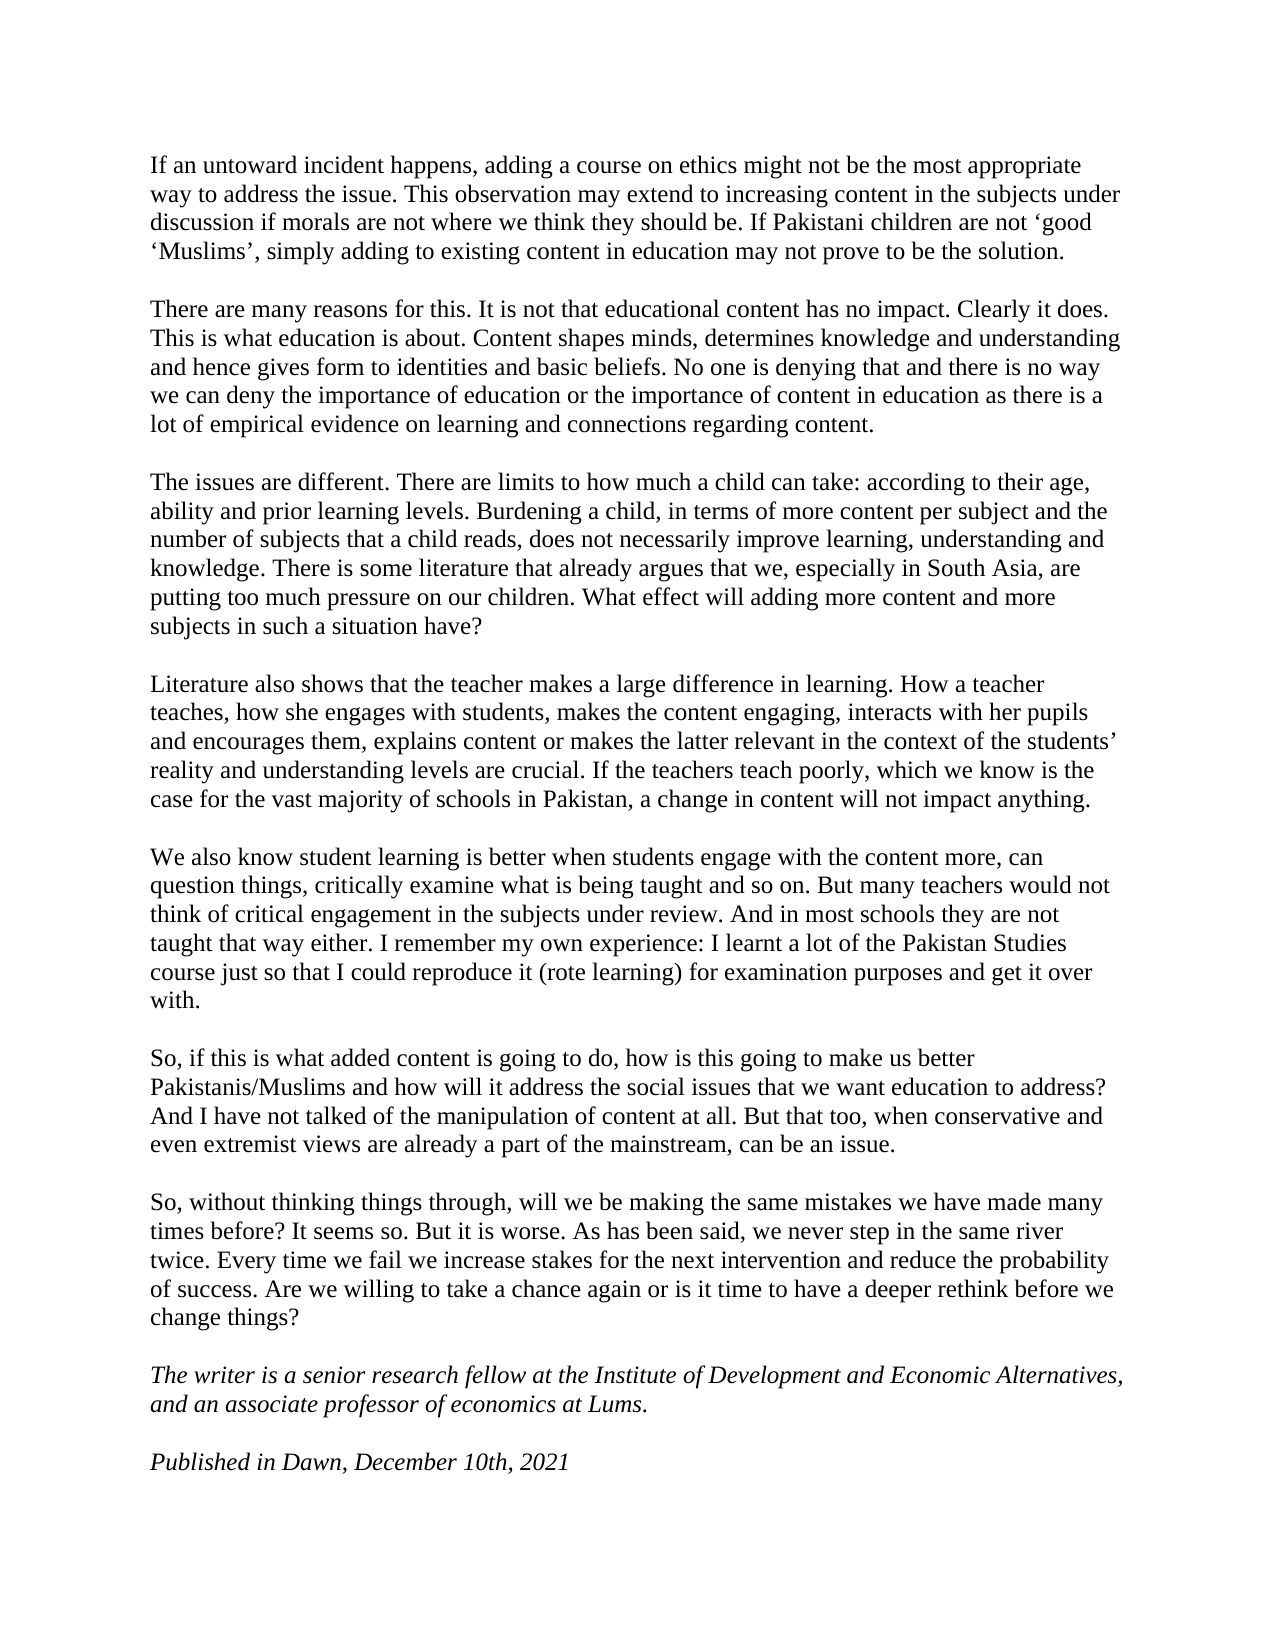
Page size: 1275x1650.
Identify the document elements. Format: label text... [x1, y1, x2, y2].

text The writer is a senior research fellow at the Institute of Development and Economic Alternatives, and an associate professor of economics at Lums. [150, 1360, 1125, 1418]
text So, if this is what added content is going to do, how is this going to make us better Pakistanis/Muslims and how will it address the social issues that we want education to address? And I have not talked of the manipulation of content at all. But that too, when conservative and even extremist views are already a part of the mainstream, can be an issue. [150, 1043, 1125, 1158]
text Published in Dawn, December 10th, 2021 [150, 1447, 1125, 1476]
text The issues are different. There are limits to how much a child can take: according to their age, ability and prior learning levels. Burdening a child, in terms of more content per subject and the number of subjects that a child reads, does not necessarily improve learning, understanding and knowledge. There is some literature that already argues that we, especially in South Asia, are putting too much pressure on our children. What effect will adding more content and more subjects in such a situation have? [150, 467, 1125, 639]
text There are many reasons for this. It is not that educational content has no impact. Clearly it does. This is what education is about. Content shapes minds, determines knowledge and understanding and hence gives form to identities and basic beliefs. No one is denying that and there is no way we can deny the importance of education or the importance of content in education as there is a lot of empirical evidence on learning and connections regarding content. [150, 294, 1125, 438]
text Literature also shows that the teacher makes a large difference in learning. How a teacher teaches, how she engages with students, makes the content engaging, interacts with her pupils and encourages them, explains content or makes the latter relevant in the context of the students’ reality and understanding levels are crucial. If the teachers teach poorly, which we know is the case for the vast majority of schools in Pakistan, a change in content will not impact anything. [150, 669, 1125, 812]
text So, without thinking things through, will we be making the same mistakes we have made many times before? It seems so. But it is worse. As has been said, we never step in the same river twice. Every time we fail we increase stakes for the next intervention and reduce the probability of success. Are we willing to take a chance again or is it time to have a deeper rethink before we change things? [150, 1187, 1125, 1331]
text We also know student learning is better when students engage with the content more, can question things, critically examine what is being taught and so on. But many teachers would not think of critical engagement in the subjects under review. And in most schools they are not taught that way either. I remember my own experience: I learnt a lot of the Pakistan Studies course just so that I could reproduce it (rote learning) for examination purposes and get it over with. [150, 842, 1125, 1014]
text If an untoward incident happens, adding a course on ethics might not be the most appropriate way to address the issue. This observation may extend to increasing content in the subjects under discussion if morals are not where we think they should be. If Pakistani children are not ‘good ‘Muslims’, simply adding to existing content in education may not prove to be the solution. [150, 150, 1125, 265]
